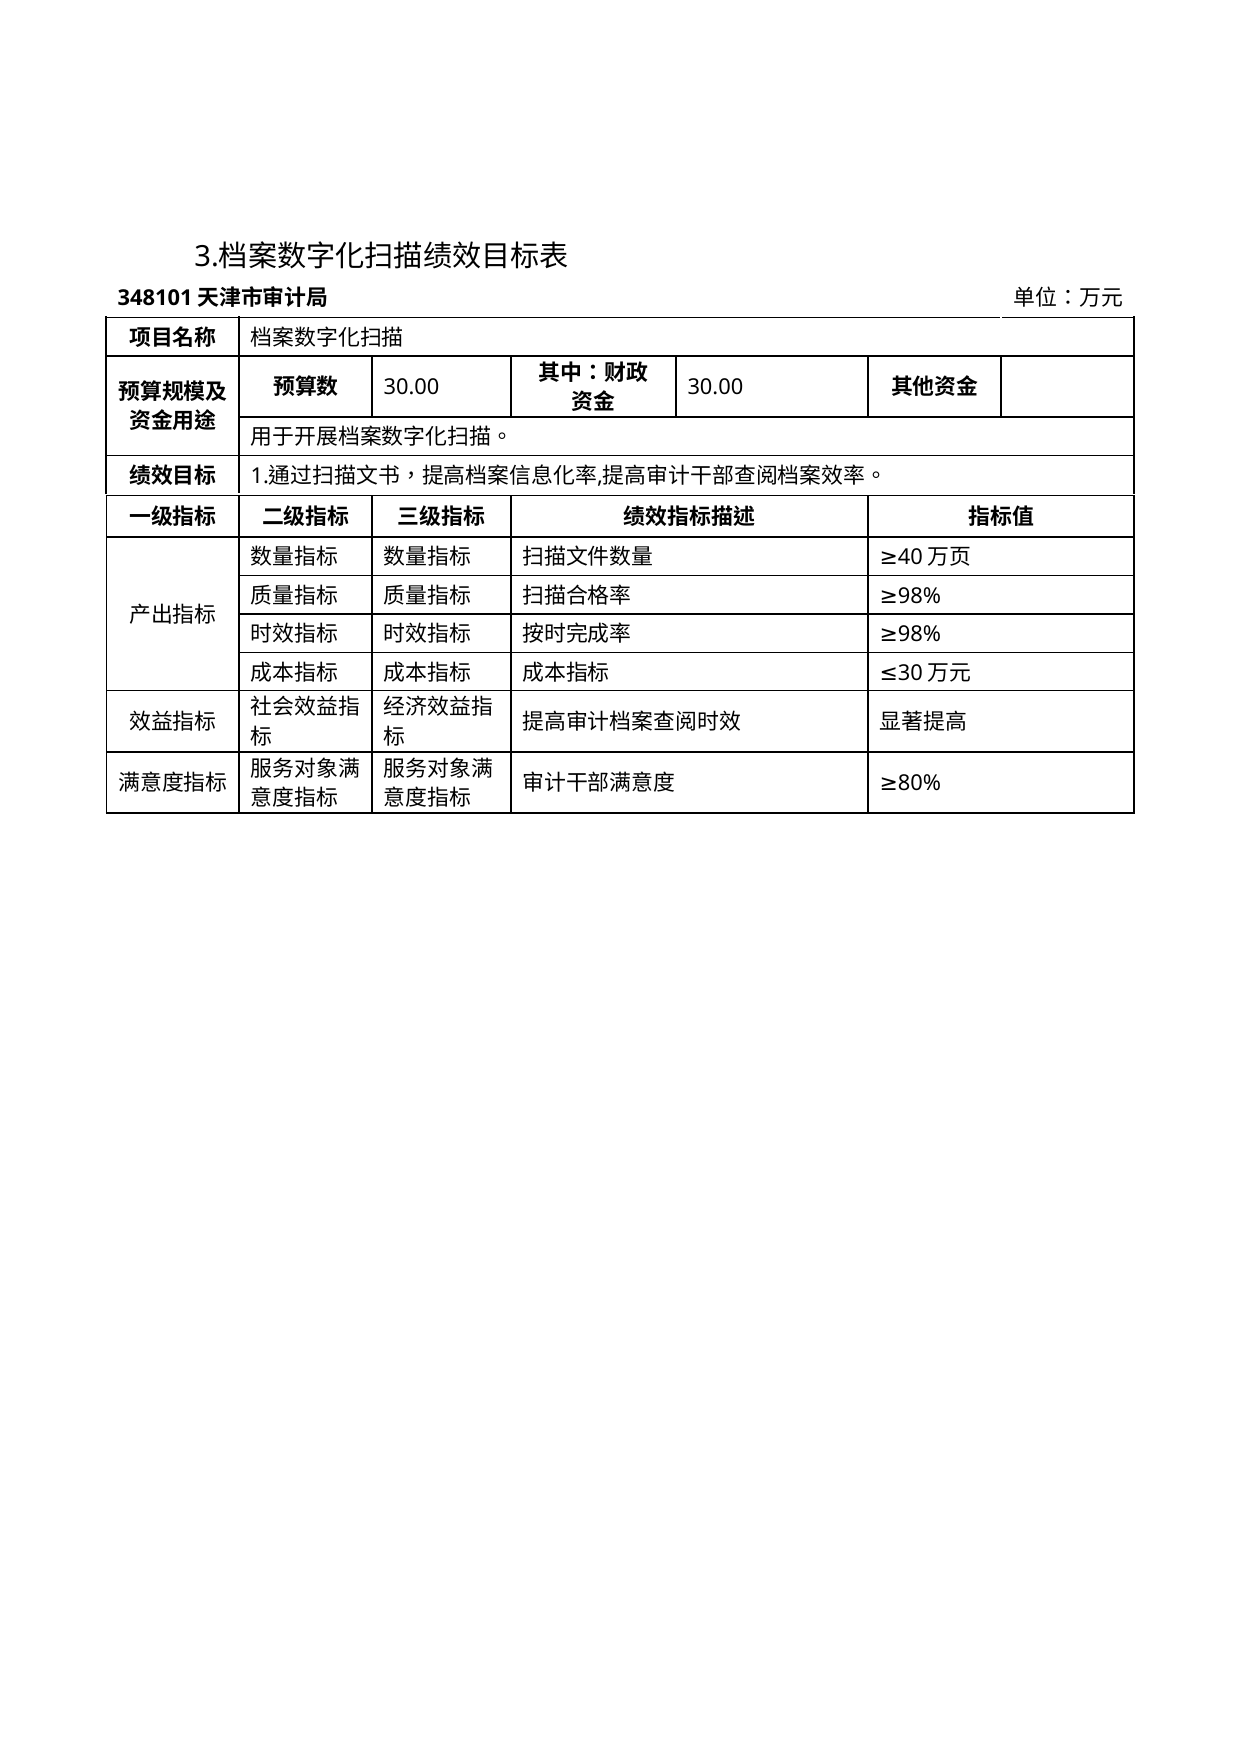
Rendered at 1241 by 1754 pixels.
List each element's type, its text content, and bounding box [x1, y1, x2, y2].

table_cell 服务对象满意度指标 [240, 753, 371, 812]
table_cell 数量指标 [373, 538, 510, 574]
table_cell 用于开展档案数字化扫描。 [240, 418, 1133, 454]
table_cell 服务对象满意度指标 [373, 753, 510, 812]
table_cell 质量指标 [240, 576, 371, 613]
table_cell 时效指标 [373, 615, 510, 651]
table_header 指标值 [869, 496, 1133, 536]
table_cell ≥40万页 [869, 538, 1133, 574]
table_cell 显著提高 [869, 691, 1133, 751]
table_cell 其他资金 [869, 357, 1000, 416]
table_cell 提高审计档案查阅时效 [512, 691, 867, 751]
table_cell 档案数字化扫描 [240, 318, 1133, 355]
table_header 一级指标 [107, 496, 238, 536]
table_cell 30.00 [373, 357, 510, 416]
table_cell 时效指标 [240, 615, 371, 651]
table_cell 预算数 [240, 357, 371, 416]
table_header 三级指标 [373, 496, 510, 536]
table_cell 项目名称 [107, 318, 238, 355]
table_cell 产出指标 [107, 538, 238, 690]
table_cell ≥98% [869, 576, 1133, 613]
table_header 二级指标 [240, 496, 371, 536]
table_cell 绩效目标 [107, 456, 238, 493]
table_header 单位：万元 [1002, 277, 1133, 316]
table_header 348101天津市审计局 [107, 277, 1000, 316]
table_cell 成本指标 [240, 653, 371, 690]
table_cell [1002, 357, 1133, 416]
table_cell 1.通过扫描文书，提高档案信息化率,提高审计干部查阅档案效率。 [240, 456, 1133, 493]
table_cell 审计干部满意度 [512, 753, 867, 812]
table_cell ≥98% [869, 615, 1133, 651]
table_header 绩效指标描述 [512, 496, 867, 536]
table_cell 预算规模及资金用途 [107, 357, 238, 454]
table_cell 扫描文件数量 [512, 538, 867, 574]
table_cell 按时完成率 [512, 615, 867, 651]
table_cell 满意度指标 [107, 753, 238, 812]
table_cell 经济效益指标 [373, 691, 510, 751]
table_cell 数量指标 [240, 538, 371, 574]
table_cell 扫描合格率 [512, 576, 867, 613]
table_cell 成本指标 [373, 653, 510, 690]
table_cell 质量指标 [373, 576, 510, 613]
table_cell 效益指标 [107, 691, 238, 751]
table_cell 30.00 [677, 357, 867, 416]
table_cell ≥80% [869, 753, 1133, 812]
text 3.档案数字化扫描绩效目标表 [136, 235, 1104, 275]
table_cell 成本指标 [512, 653, 867, 690]
table_cell 其中：财政 资金 [512, 357, 675, 416]
table_cell ≤30万元 [869, 653, 1133, 690]
table_cell 社会效益指标 [240, 691, 371, 751]
